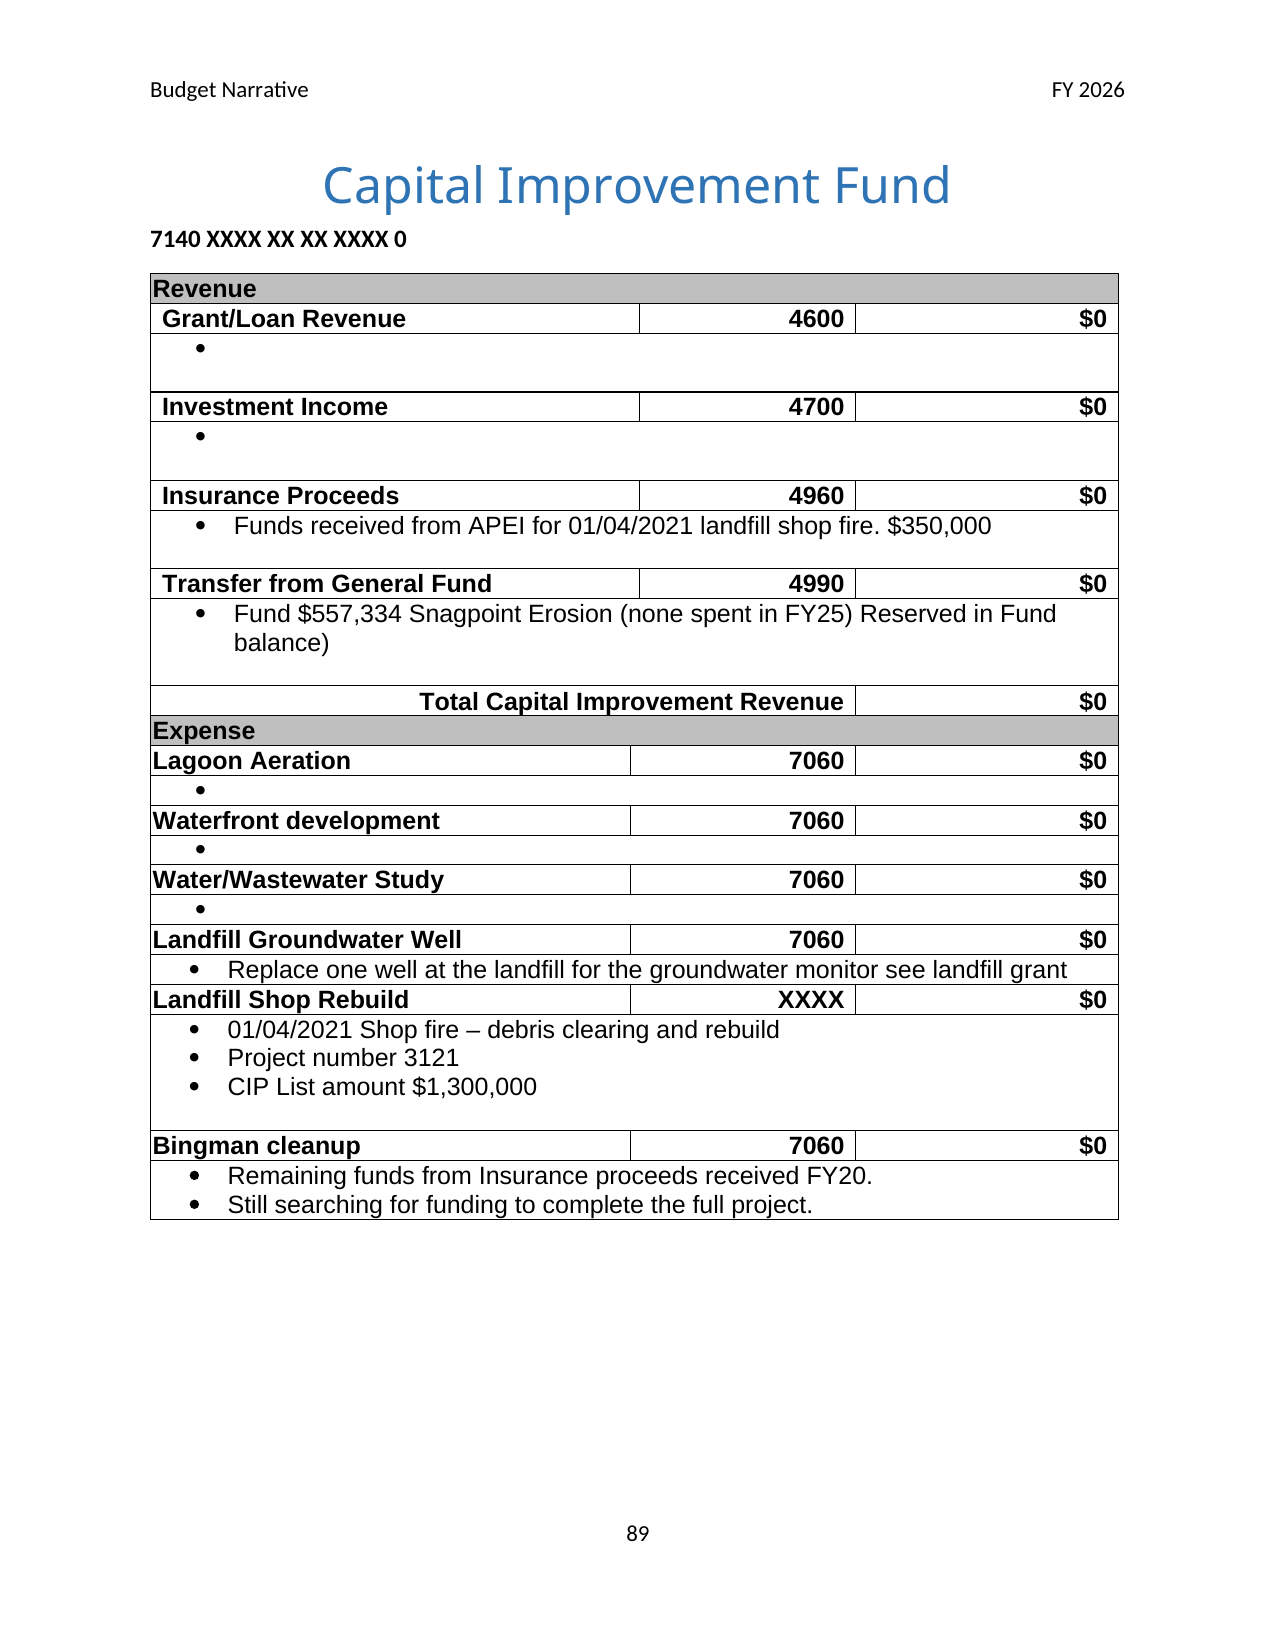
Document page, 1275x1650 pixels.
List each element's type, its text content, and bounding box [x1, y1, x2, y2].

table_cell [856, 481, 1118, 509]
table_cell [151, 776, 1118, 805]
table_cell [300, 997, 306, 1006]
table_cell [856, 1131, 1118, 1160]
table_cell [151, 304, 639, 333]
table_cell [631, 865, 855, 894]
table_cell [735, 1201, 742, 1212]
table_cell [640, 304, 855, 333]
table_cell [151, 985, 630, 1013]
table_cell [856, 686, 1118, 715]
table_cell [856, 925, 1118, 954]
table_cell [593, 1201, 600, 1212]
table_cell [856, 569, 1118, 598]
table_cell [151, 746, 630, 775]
text 7140 XXXX XX XX XXXX 0 [150, 223, 1125, 254]
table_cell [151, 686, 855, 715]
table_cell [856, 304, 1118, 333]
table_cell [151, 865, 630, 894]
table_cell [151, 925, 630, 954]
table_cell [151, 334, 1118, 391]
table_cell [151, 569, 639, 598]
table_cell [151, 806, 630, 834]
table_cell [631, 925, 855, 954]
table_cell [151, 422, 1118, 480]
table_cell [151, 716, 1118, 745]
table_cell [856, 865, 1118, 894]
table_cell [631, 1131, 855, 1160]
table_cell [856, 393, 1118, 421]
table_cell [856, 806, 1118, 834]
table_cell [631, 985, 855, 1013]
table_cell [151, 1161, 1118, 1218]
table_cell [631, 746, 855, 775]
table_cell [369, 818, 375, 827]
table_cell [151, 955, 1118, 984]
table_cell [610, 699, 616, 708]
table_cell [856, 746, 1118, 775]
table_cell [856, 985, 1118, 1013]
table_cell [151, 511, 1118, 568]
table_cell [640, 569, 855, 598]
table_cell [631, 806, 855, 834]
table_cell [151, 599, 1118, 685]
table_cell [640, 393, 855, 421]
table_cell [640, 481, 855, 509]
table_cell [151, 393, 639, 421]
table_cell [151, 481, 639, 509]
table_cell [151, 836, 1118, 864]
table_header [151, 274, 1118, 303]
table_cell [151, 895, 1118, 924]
subtitle Capital Improvement Fund [150, 150, 1125, 218]
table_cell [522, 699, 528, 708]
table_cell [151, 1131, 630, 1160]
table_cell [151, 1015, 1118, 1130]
